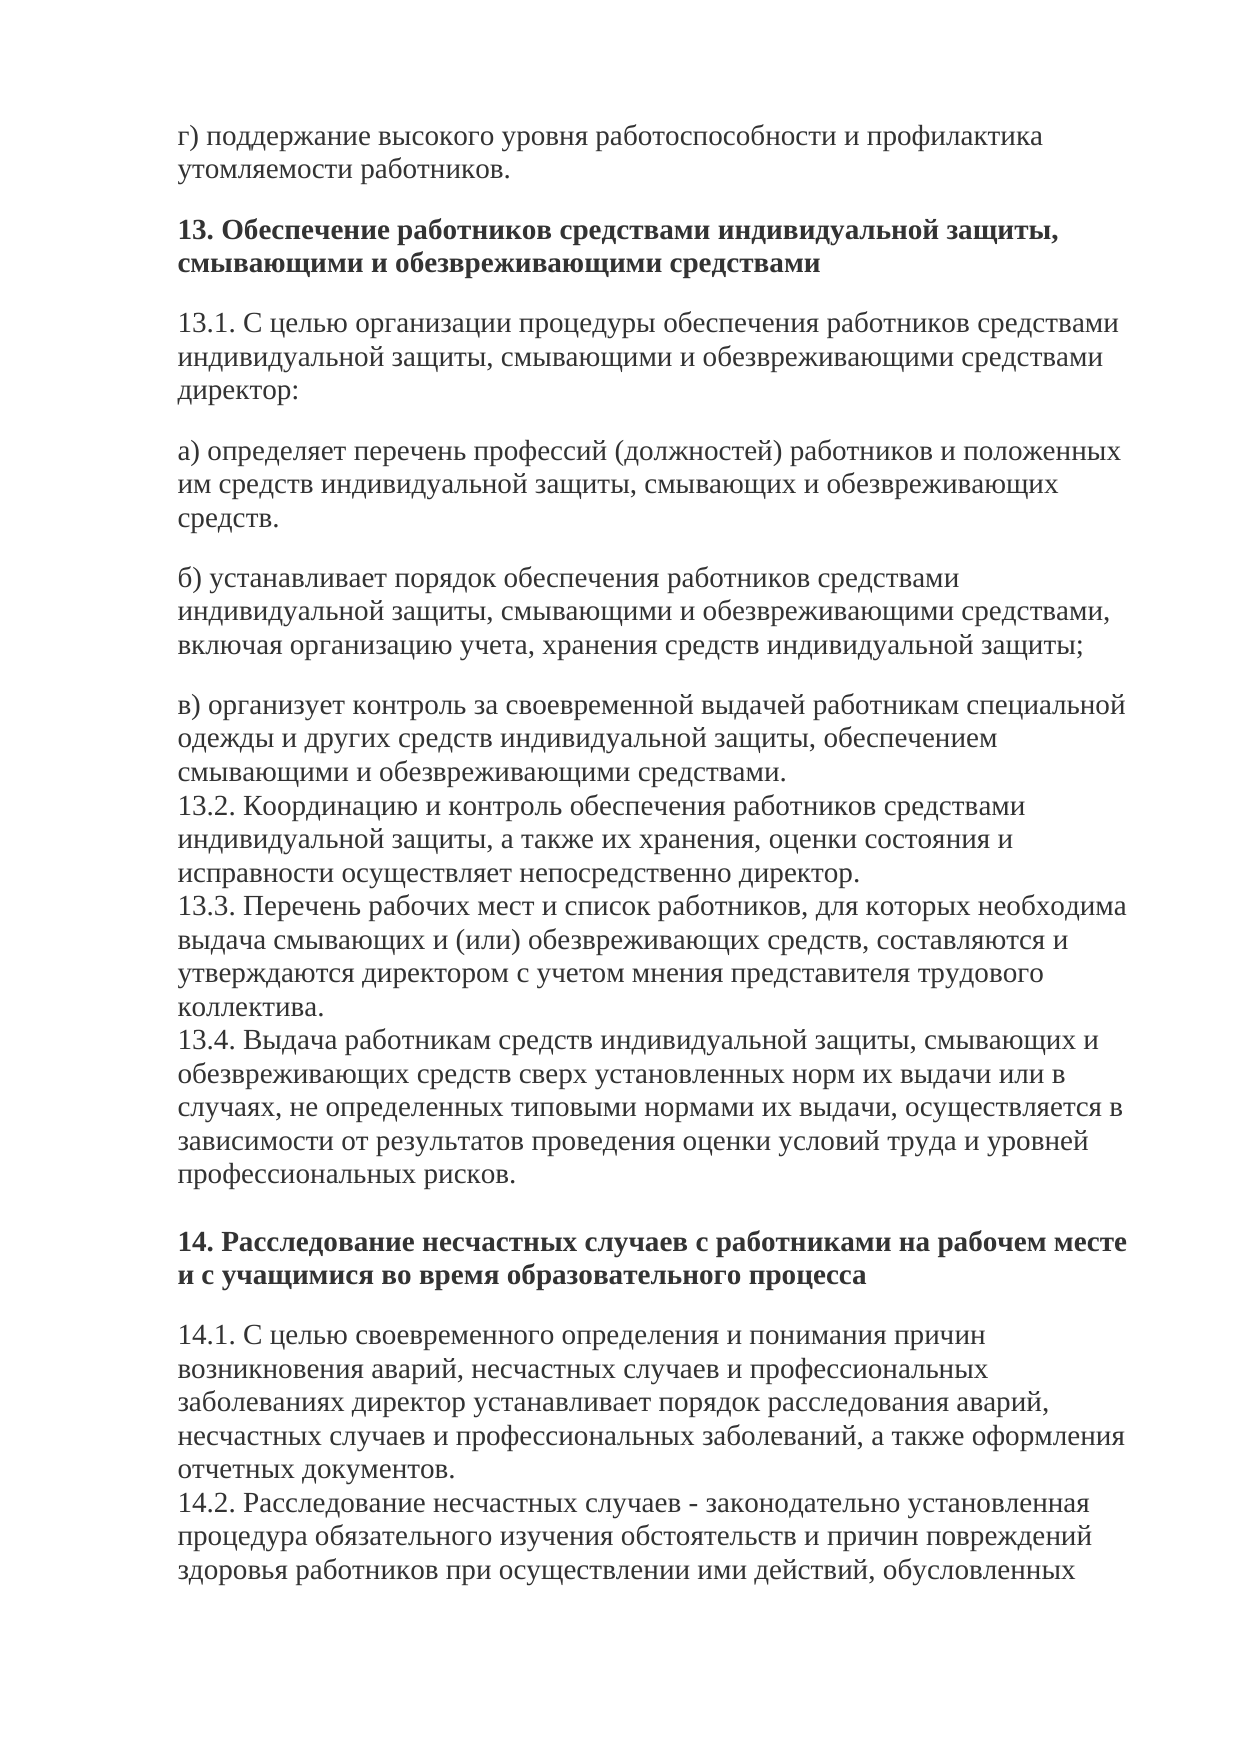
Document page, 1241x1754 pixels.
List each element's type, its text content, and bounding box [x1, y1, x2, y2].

text 13.1. С целью организации процедуры обеспечения работников средствами индивидуальной защиты, смывающими и обезвреживающими средствами директор: [177, 305, 1152, 406]
text 13.4. Выдача работникам средств индивидуальной защиты, смывающих и обезвреживающих средств сверх установленных норм их выдачи или в случаях, не определенных типовыми нормами их выдачи, осуществляется в зависимости от результатов проведения оценки условий труда и уровней профессиональных рисков. [177, 1022, 1152, 1190]
text 13. Обеспечение работников средствами индивидуальной защиты, смывающими и обезвреживающими средствами [177, 212, 1152, 279]
text г) поддержание высокого уровня работоспособности и профилактика утомляемости работников. [177, 118, 1152, 185]
text 14.1. С целью своевременного определения и понимания причин возникновения аварий, несчастных случаев и профессиональных заболеваниях директор устанавливает порядок расследования аварий, несчастных случаев и профессиональных заболеваний, а также оформления отчетных документов. [177, 1317, 1152, 1485]
text 14. Расследование несчастных случаев с работниками на рабочем месте и с учащимися во время образовательного процесса [177, 1224, 1152, 1291]
text 13.3. Перечень рабочих мест и список работников, для которых необходима выдача смывающих и (или) обезвреживающих средств, составляются и утверждаются директором с учетом мнения представителя трудового коллектива. [177, 888, 1152, 1022]
text б) устанавливает порядок обеспечения работников средствами индивидуальной защиты, смывающими и обезвреживающими средствами, включая организацию учета, хранения средств индивидуальной защиты; [177, 560, 1152, 660]
text в) организует контроль за своевременной выдачей работникам специальной одежды и других средств индивидуальной защиты, обеспечением смывающими и обезвреживающими средствами. [177, 687, 1152, 788]
text а) определяет перечень профессий (должностей) работников и положенных им средств индивидуальной защиты, смывающих и обезвреживающих средств. [177, 433, 1152, 533]
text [177, 1485, 1152, 1586]
text 13.2. Координацию и контроль обеспечения работников средствами индивидуальной защиты, а также их хранения, оценки состояния и исправности осуществляет непосредственно директор. [177, 788, 1152, 888]
